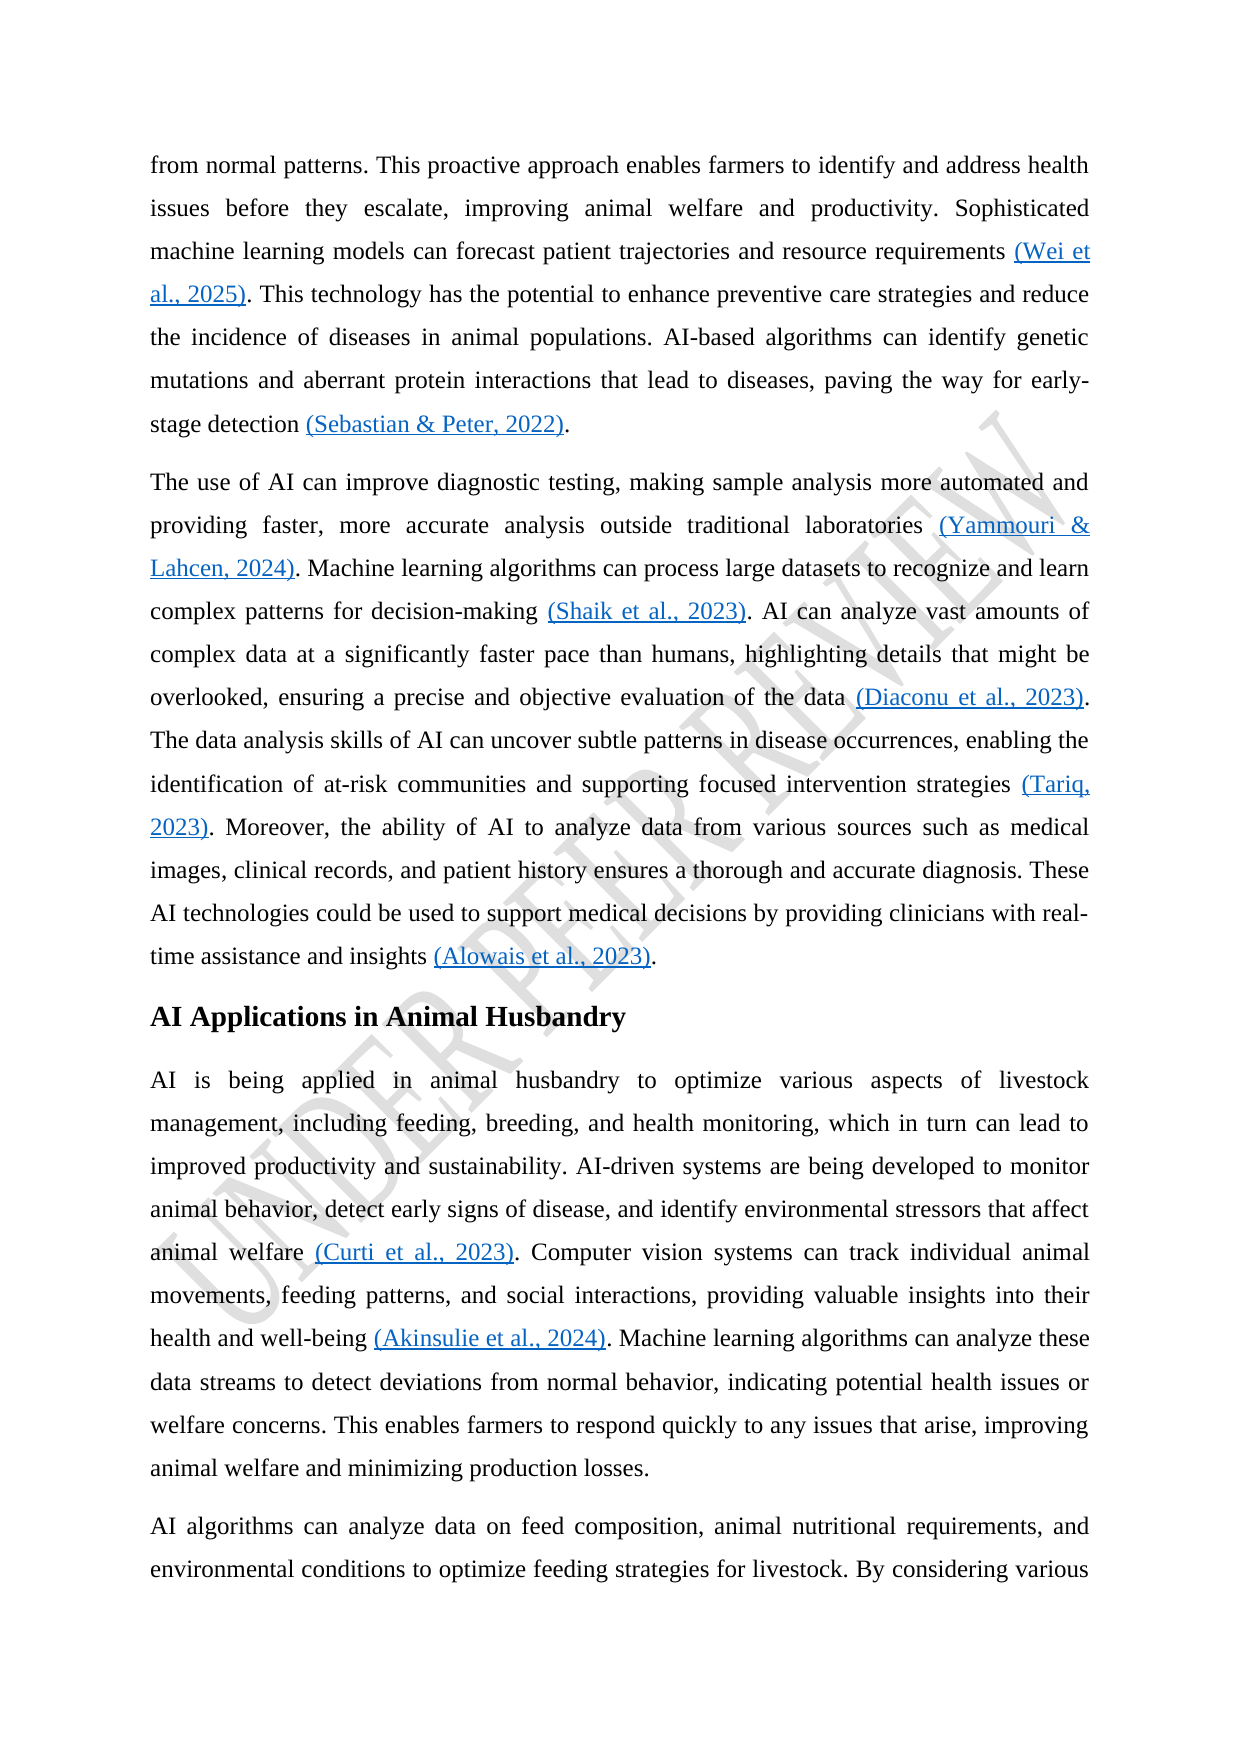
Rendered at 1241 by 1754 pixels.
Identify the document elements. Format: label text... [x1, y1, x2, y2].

subtitle AI Applications in Animal Husbandry [150, 999, 1090, 1033]
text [150, 150, 1090, 437]
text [150, 1511, 1090, 1583]
text AI is being applied in animal husbandry to optimize various aspects of livestock management, including feeding, breeding, and health monitoring, which in turn can lead to improved productivity and sustainability. AI-driven systems are being developed to monitor animal behavior, detect early signs of disease, and identify environmental stressors that affect animal welfare (Curti et al., 2023). Computer vision systems can track individual animal movements, feeding patterns, and social interactions, providing valuable insights into their health and well-being (Akinsulie et al., 2024). Machine learning algorithms can analyze these data streams to detect deviations from normal behavior, indicating potential health issues or welfare concerns. This enables farmers to respond quickly to any issues that arise, improving animal welfare and minimizing production losses. [150, 1065, 1090, 1482]
text The use of AI can improve diagnostic testing, making sample analysis more automated and providing faster, more accurate analysis outside traditional laboratories (Yammouri & Lahcen, 2024). Machine learning algorithms can process large datasets to recognize and learn complex patterns for decision-making (Shaik et al., 2023). AI can analyze vast amounts of complex data at a significantly faster pace than humans, highlighting details that might be overlooked, ensuring a precise and objective evaluation of the data (Diaconu et al., 2023). The data analysis skills of AI can uncover subtle patterns in disease occurrences, enabling the identification of at-risk communities and supporting focused intervention strategies (Tariq, 2023). Moreover, the ability of AI to analyze data from various sources such as medical images, clinical records, and patient history ensures a thorough and accurate diagnosis. These AI technologies could be used to support medical decisions by providing clinicians with real-time assistance and insights (Alowais et al., 2023). [150, 467, 1090, 970]
